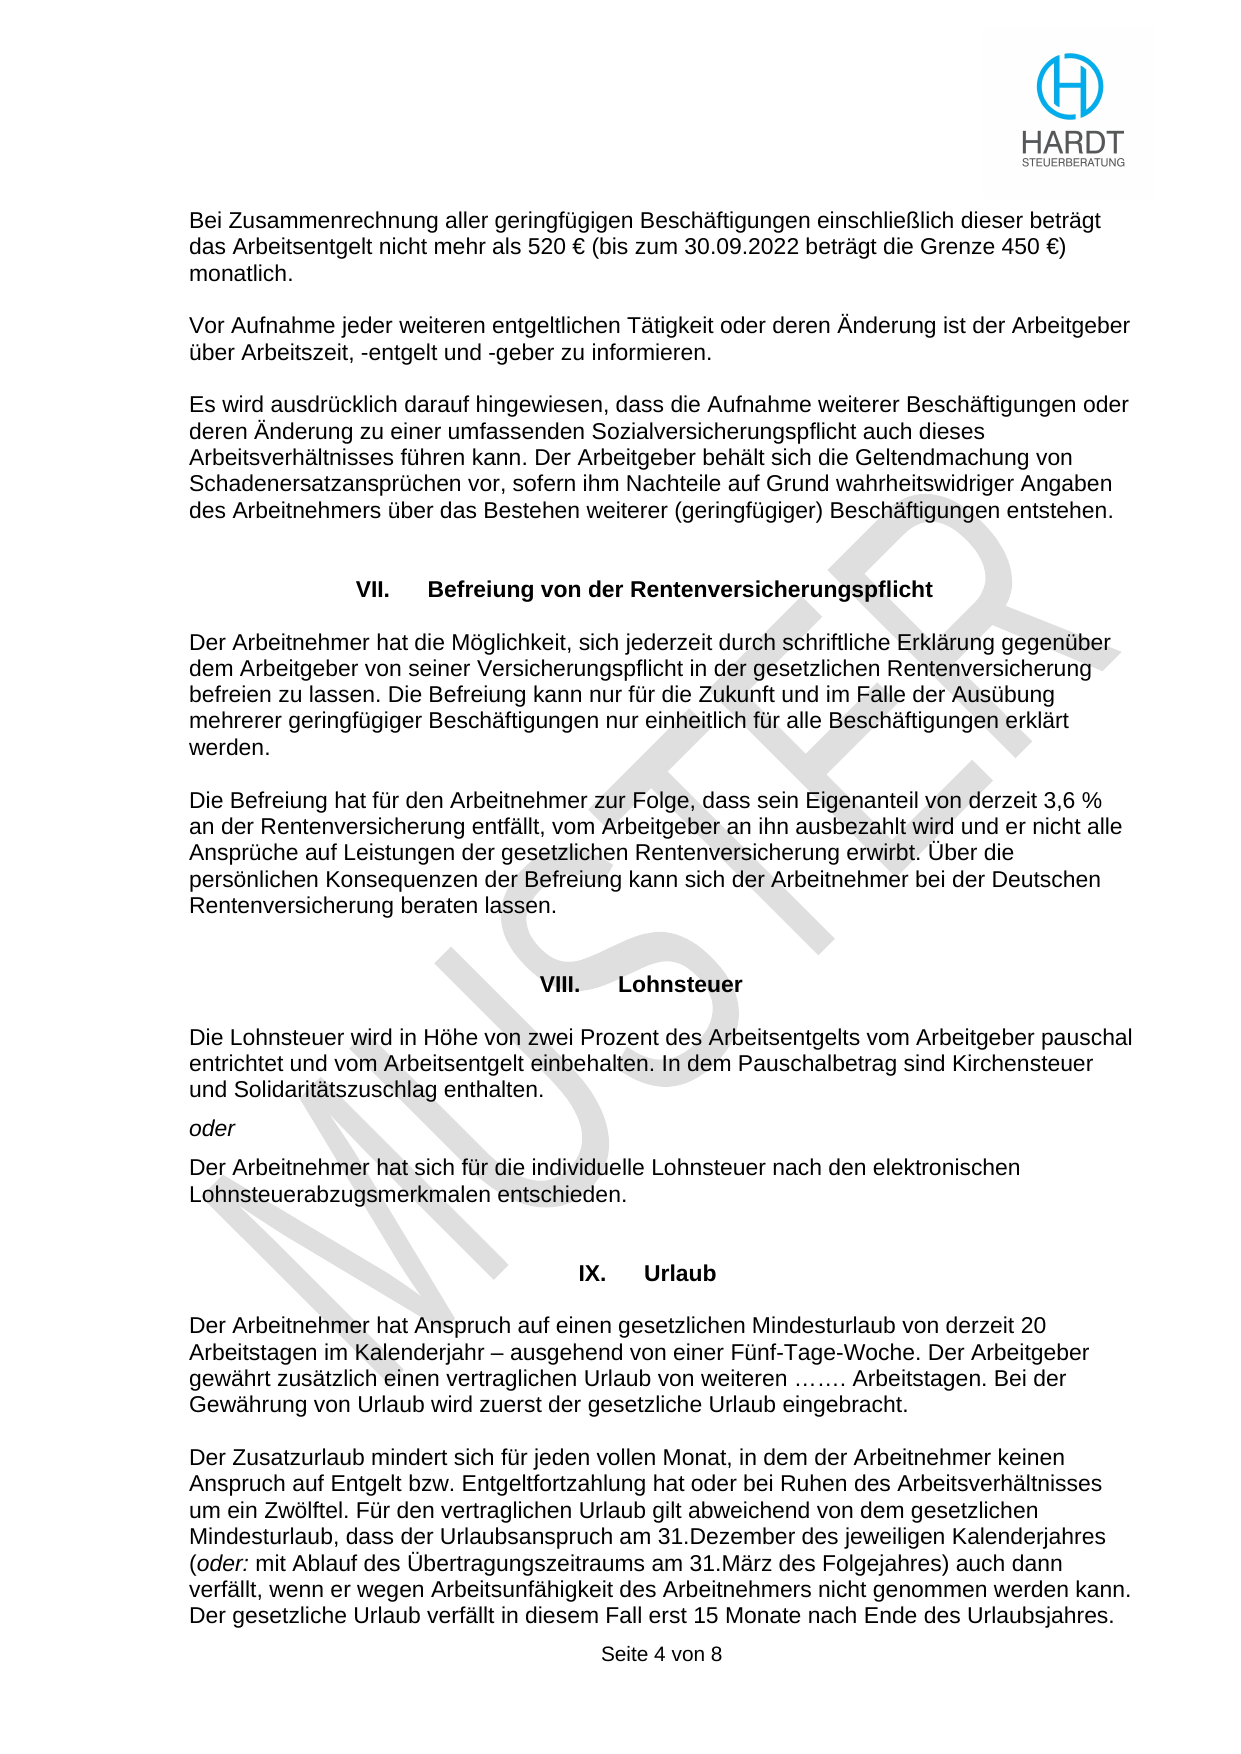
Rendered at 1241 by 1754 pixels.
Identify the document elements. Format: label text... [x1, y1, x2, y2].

text Vor Aufnahme jeder weiteren entgeltlichen Tätigkeit oder deren Änderung ist der Arbeitgeber über Arbeitszeit, -entgelt und -geber zu informieren. [189, 312, 1134, 365]
list Lohnsteuer [189, 971, 1134, 997]
text Der Arbeitnehmer hat sich für die individuelle Lohnsteuer nach den elektronischen Lohnsteuerabzugsmerkmalen entschieden. [189, 1154, 1134, 1207]
text Der Zusatzurlaub mindert sich für jeden vollen Monat, in dem der Arbeitnehmer keinen Anspruch auf Entgelt bzw. Entgeltfortzahlung hat oder bei Ruhen des Arbeitsverhältnisses um ein Zwölftel. Für den vertraglichen Urlaub gilt abweichend von dem gesetzlichen Mindesturlaub, dass der Urlaubsanspruch am 31.Dezember des jeweiligen Kalenderjahres (oder: mit Ablauf des Übertragungszeitraums am 31.März des Folgejahres) auch dann verfällt, wenn er wegen Arbeitsunfähigkeit des Arbeitnehmers nicht genommen werden kann. Der gesetzliche Urlaub verfällt in diesem Fall erst 15 Monate nach Ende des Urlaubsjahres. [189, 1444, 1134, 1628]
list Urlaub [189, 1259, 1134, 1286]
list Befreiung von der Rentenversicherungspflicht [189, 576, 1134, 602]
picture [982, 26, 1155, 199]
list Der Arbeitnehmer hat Anspruch auf einen gesetzlichen Mindesturlaub von derzeit 20 Arbeitstagen im Kalenderjahr – ausgehend von einer Fünf-Tage-Woche. Der Arbeitgeber gewährt zusätzlich einen vertraglichen Urlaub von weiteren ……. Arbeitstagen. Bei der Gewährung von Urlaub wird zuerst der gesetzliche Urlaub eingebracht. [189, 1312, 1134, 1418]
text Es wird ausdrücklich darauf hingewiesen, dass die Aufnahme weiterer Beschäftigungen oder deren Änderung zu einer umfassenden Sozialversicherungspflicht auch dieses Arbeitsverhältnisses führen kann. Der Arbeitgeber behält sich die Geltendmachung von Schadenersatzansprüchen vor, sofern ihm Nachteile auf Grund wahrheitswidriger Angaben des Arbeitnehmers über das Bestehen weiterer (geringfügiger) Beschäftigungen entstehen. [189, 391, 1134, 523]
text oder [189, 1115, 1134, 1142]
text Die Befreiung hat für den Arbeitnehmer zur Folge, dass sein Eigenanteil von derzeit 3,6 % an der Rentenversicherung entfällt, vom Arbeitgeber an ihn ausbezahlt wird und er nicht alle Ansprüche auf Leistungen der gesetzlichen Rentenversicherung erwirbt. Über die persönlichen Konsequenzen der Befreiung kann sich der Arbeitnehmer bei der Deutschen Rentenversicherung beraten lassen. [189, 787, 1134, 918]
list Der Arbeitnehmer hat die Möglichkeit, sich jederzeit durch schriftliche Erklärung gegenüber dem Arbeitgeber von seiner Versicherungspflicht in der gesetzlichen Rentenversicherung befreien zu lassen. Die Befreiung kann nur für die Zukunft und im Falle der Ausübung mehrerer geringfügiger Beschäftigungen nur einheitlich für alle Beschäftigungen erklärt werden. [189, 628, 1134, 760]
list Die Lohnsteuer wird in Höhe von zwei Prozent des Arbeitsentgelts vom Arbeitgeber pauschal entrichtet und vom Arbeitsentgelt einbehalten. In dem Pauschalbetrag sind Kirchensteuer und Solidaritätszuschlag enthalten. [189, 1024, 1134, 1103]
text Bei Zusammenrechnung aller geringfügigen Beschäftigungen einschließlich dieser beträgt das Arbeitsentgelt nicht mehr als 520 € (bis zum 30.09.2022 beträgt die Grenze 450 €) monatlich. [189, 207, 1134, 286]
